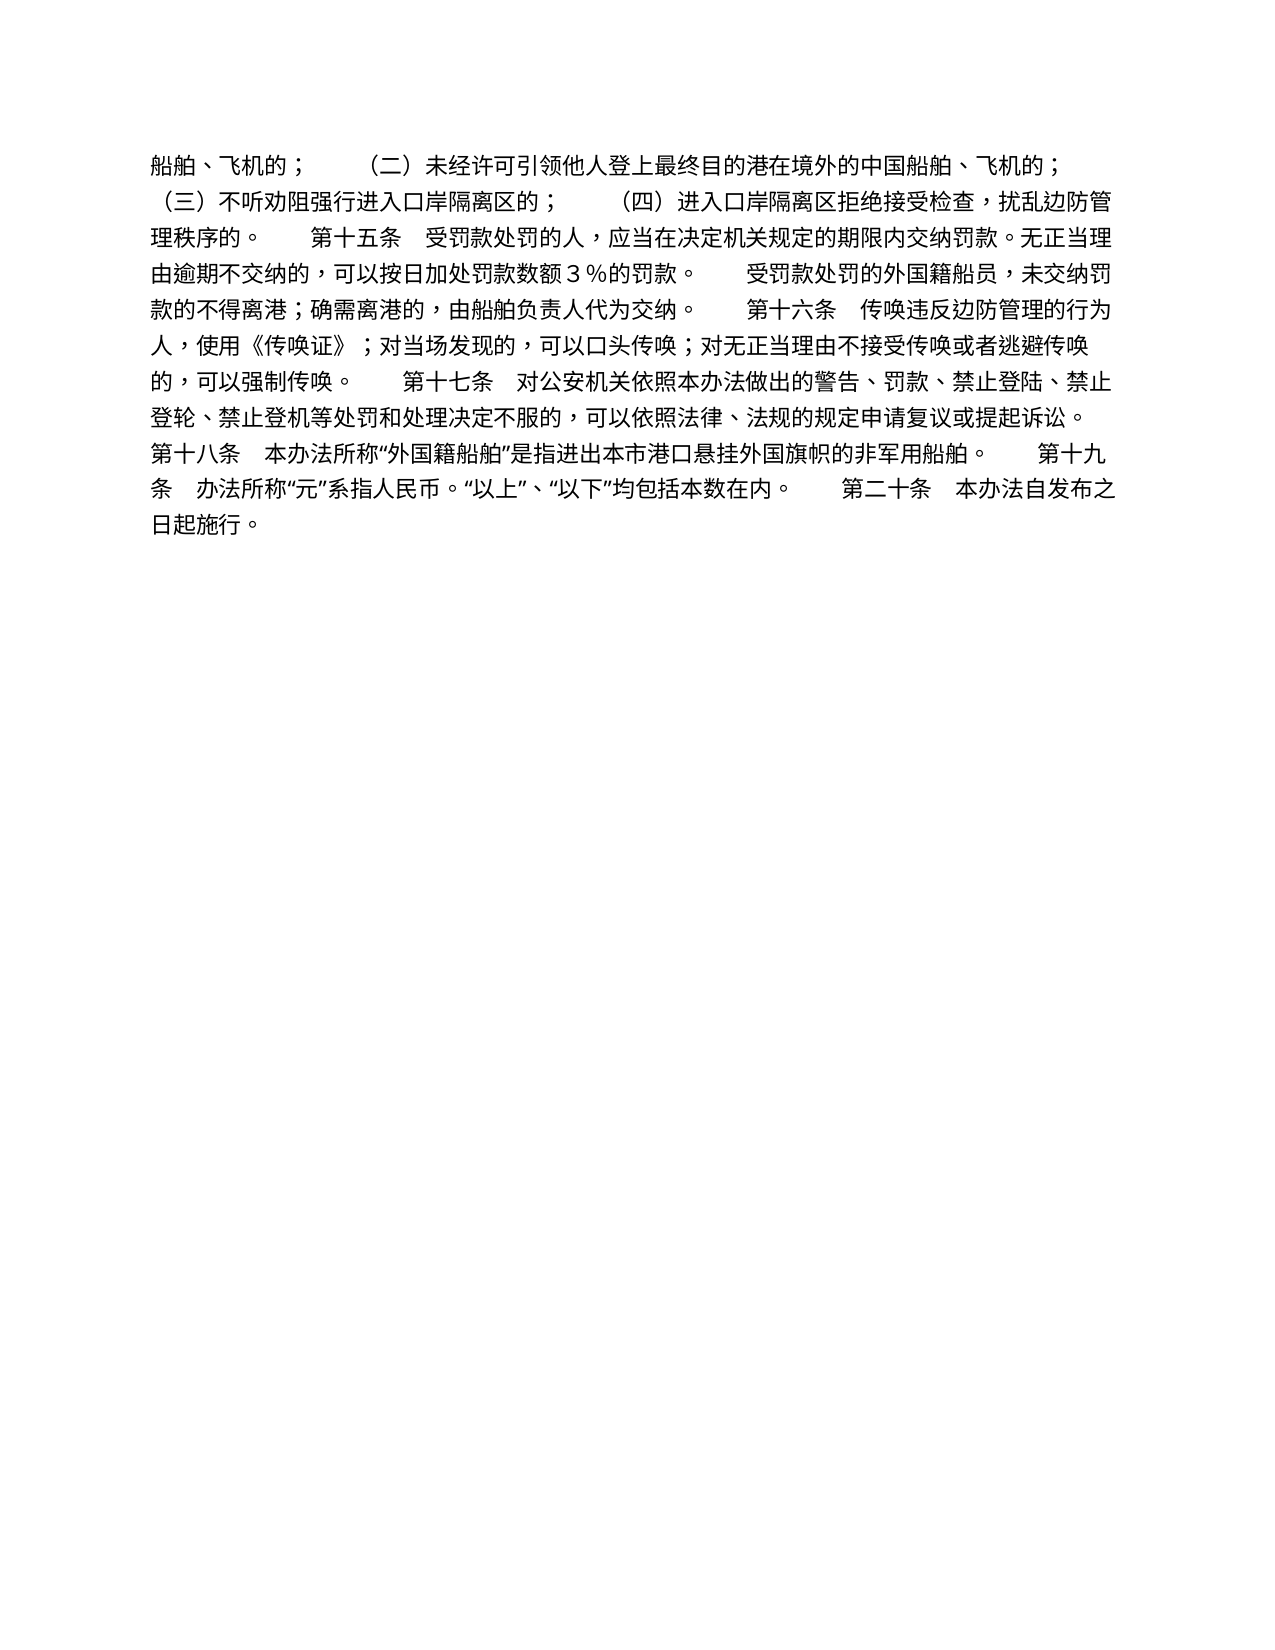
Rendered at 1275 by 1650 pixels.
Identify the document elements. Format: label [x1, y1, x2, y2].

text [150, 150, 1125, 541]
